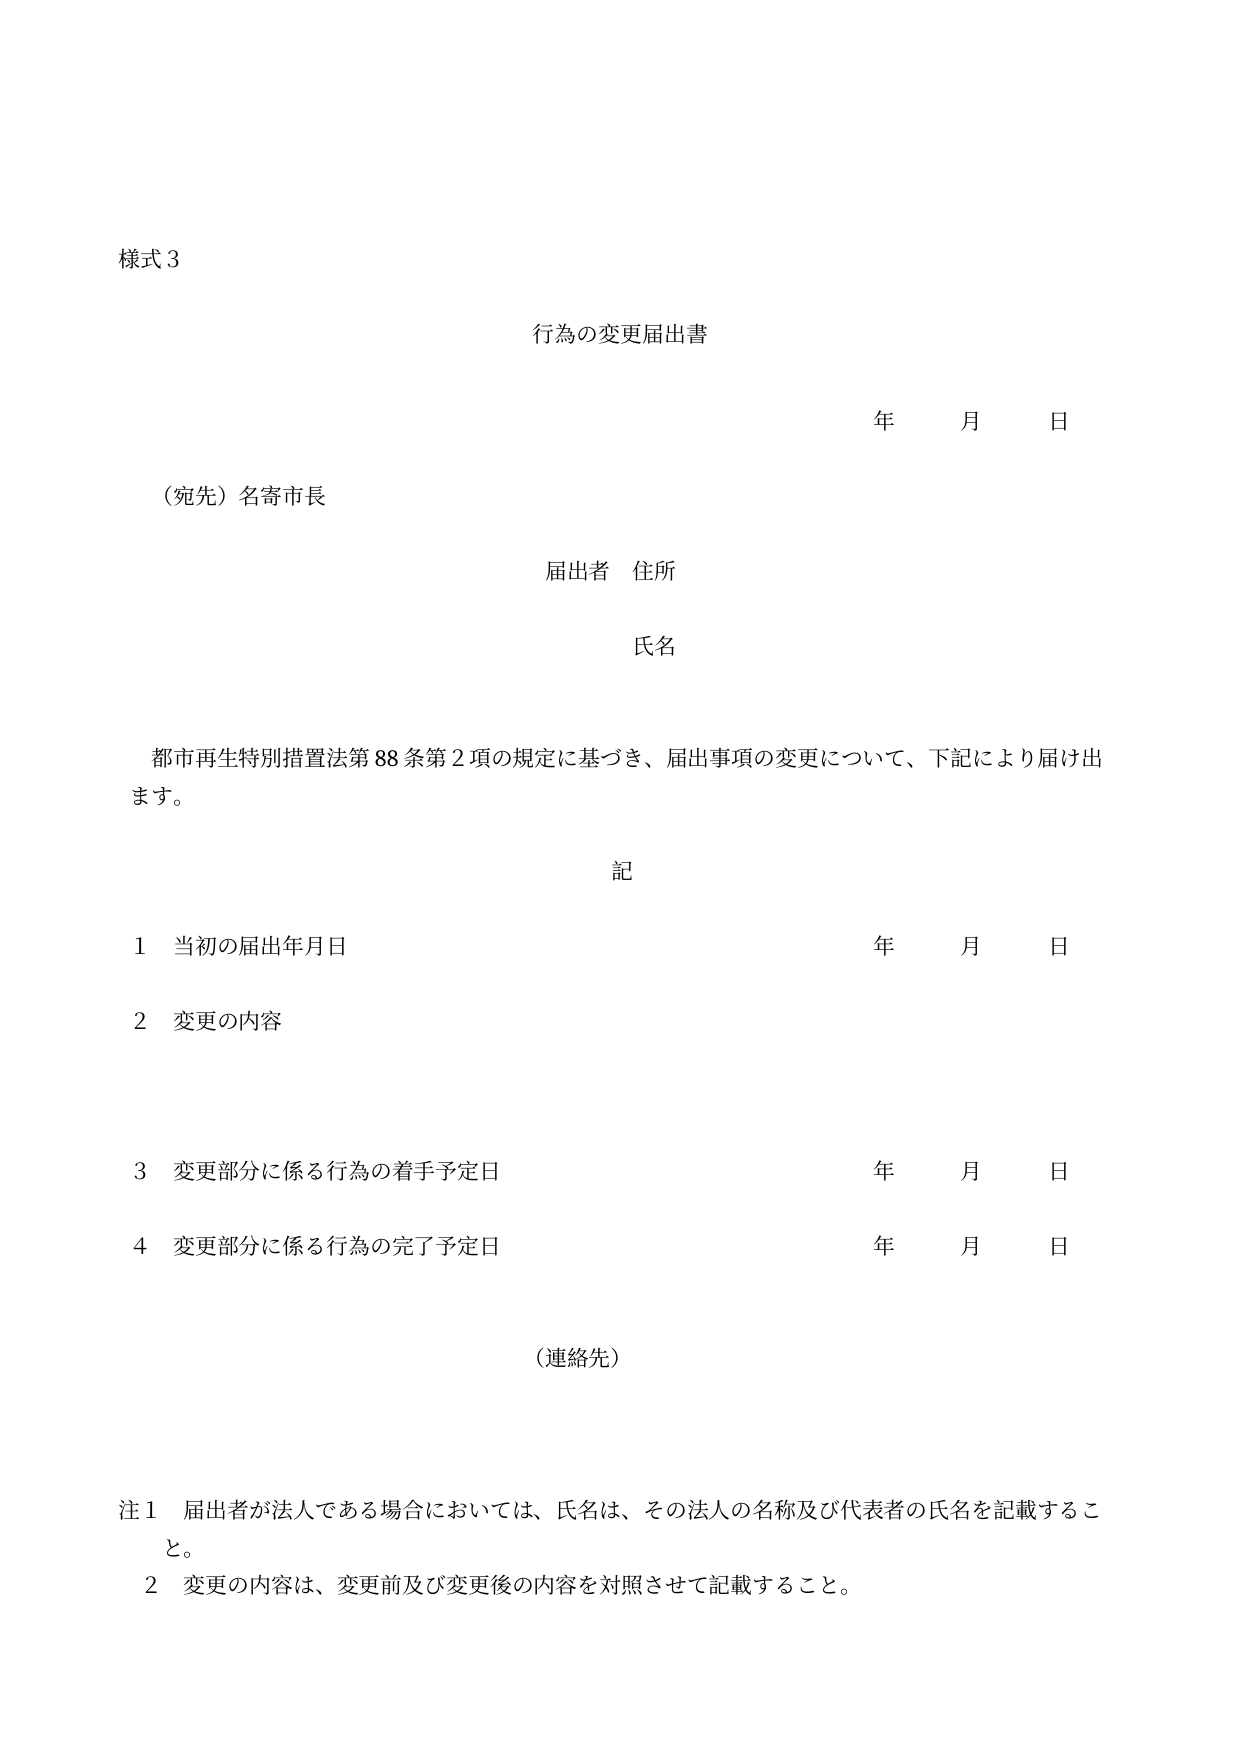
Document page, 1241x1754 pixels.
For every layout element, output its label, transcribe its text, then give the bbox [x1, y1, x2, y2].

text 様式３ [118, 239, 1122, 277]
table_header 年 月 日 （宛先）名寄市長 届出者 住所 氏名 都市再生特別措置法第88条第２項の規定に基づき、届出事項の変更について、下記により届け出 ます。 記 １ 当初の届出年月日 年 月 日 ２ 変更の内容 ３ 変更部分に係る行為の着手予定日 年 月 日 ４ 変更部分に係る行為の完了予定日 年 月 日 （連絡先） [118, 389, 1126, 1453]
text ２ 変更の内容は、変更前及び変更後の内容を対照させて記載すること。 [140, 1565, 1122, 1603]
text 注１ 届出者が法人である場合においては、氏名は、その法人の名称及び代表者の氏名を記載すること。 [118, 1490, 1122, 1565]
text 行為の変更届出書 [118, 314, 1122, 352]
